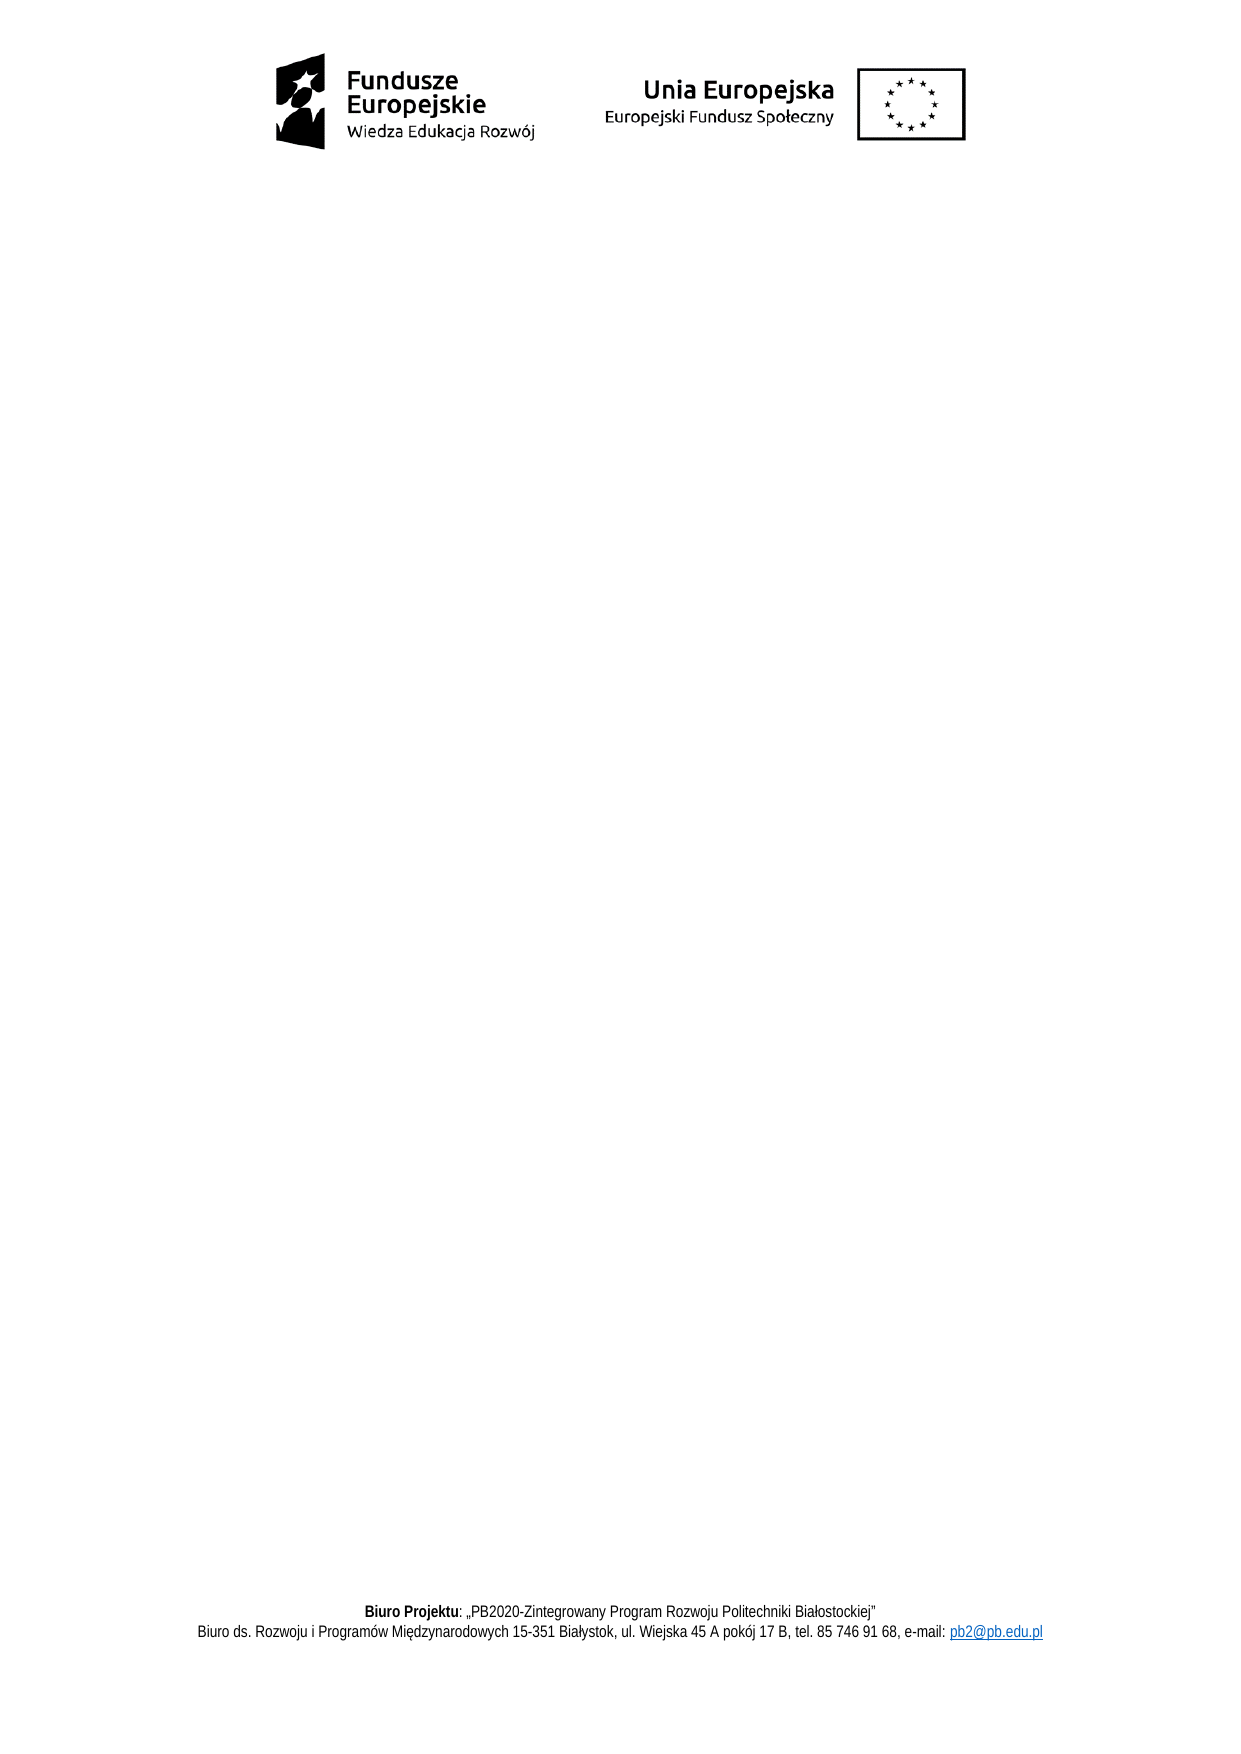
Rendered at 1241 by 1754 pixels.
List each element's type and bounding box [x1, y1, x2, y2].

picture [252, 29, 989, 173]
